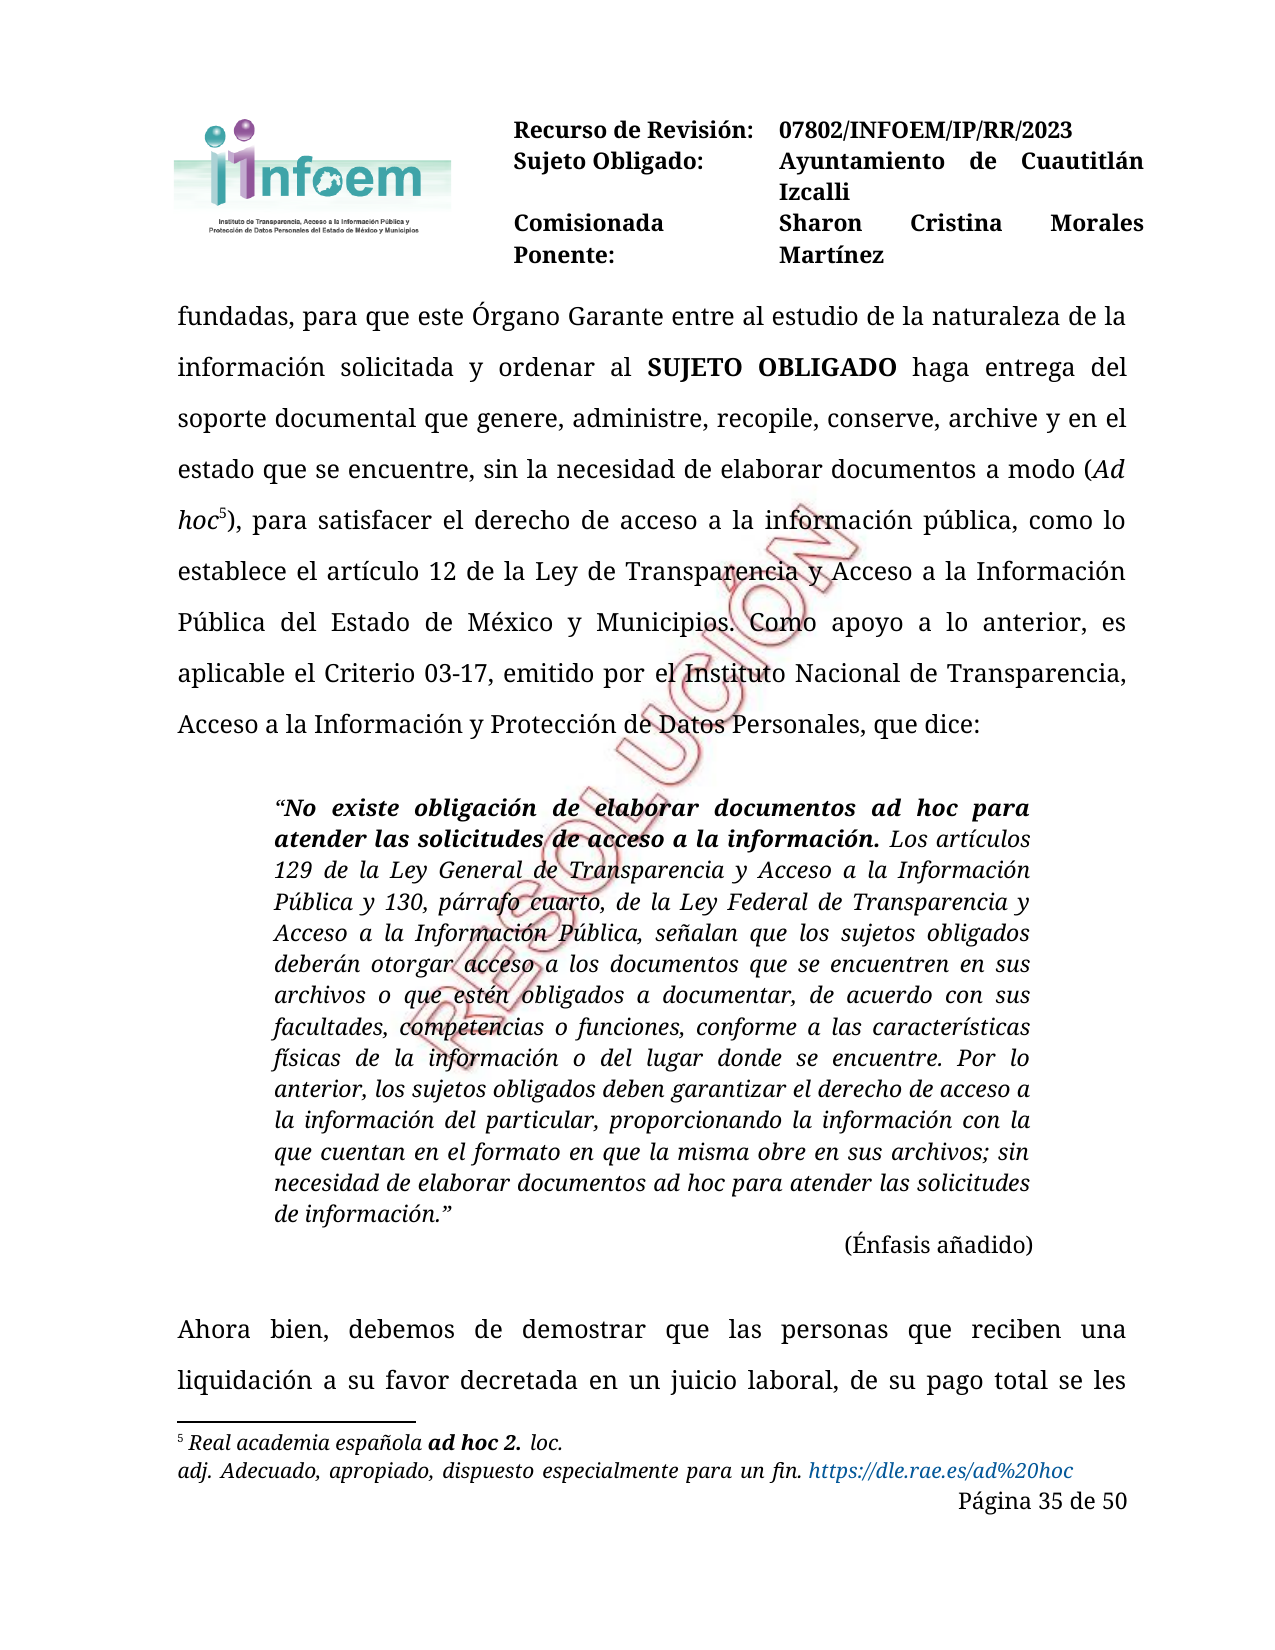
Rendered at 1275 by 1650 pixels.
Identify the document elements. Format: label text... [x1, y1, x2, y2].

picture [66, 87, 1192, 1587]
text “No existe obligación de elaborar documentos ad hoc para atender las solicitudes de acceso a la información. Los artículos 129 de la Ley General de Transparencia y Acceso a la Información Pública y 130, párrafo cuarto, de la Ley Federal de Transparencia y Acceso a la Información Pública, señalan que los sujetos obligados deberán otorgar acceso a los documentos que se encuentren en sus archivos o que estén obligados a documentar, de acuerdo con sus facultades, competencias o funciones, conforme a las características físicas de la información o del lugar donde se encuentre. Por lo anterior, los sujetos obligados deben garantizar el derecho de acceso a la información del particular, proporcionando la información con la que cuentan en el formato en que la misma obre en sus archivos; sin necesidad de elaborar documentos ad hoc para atender las solicitudes de información.” [274, 792, 1033, 1229]
text (Énfasis añadido) [266, 1229, 1033, 1261]
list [177, 1312, 1127, 1397]
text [177, 298, 1127, 741]
